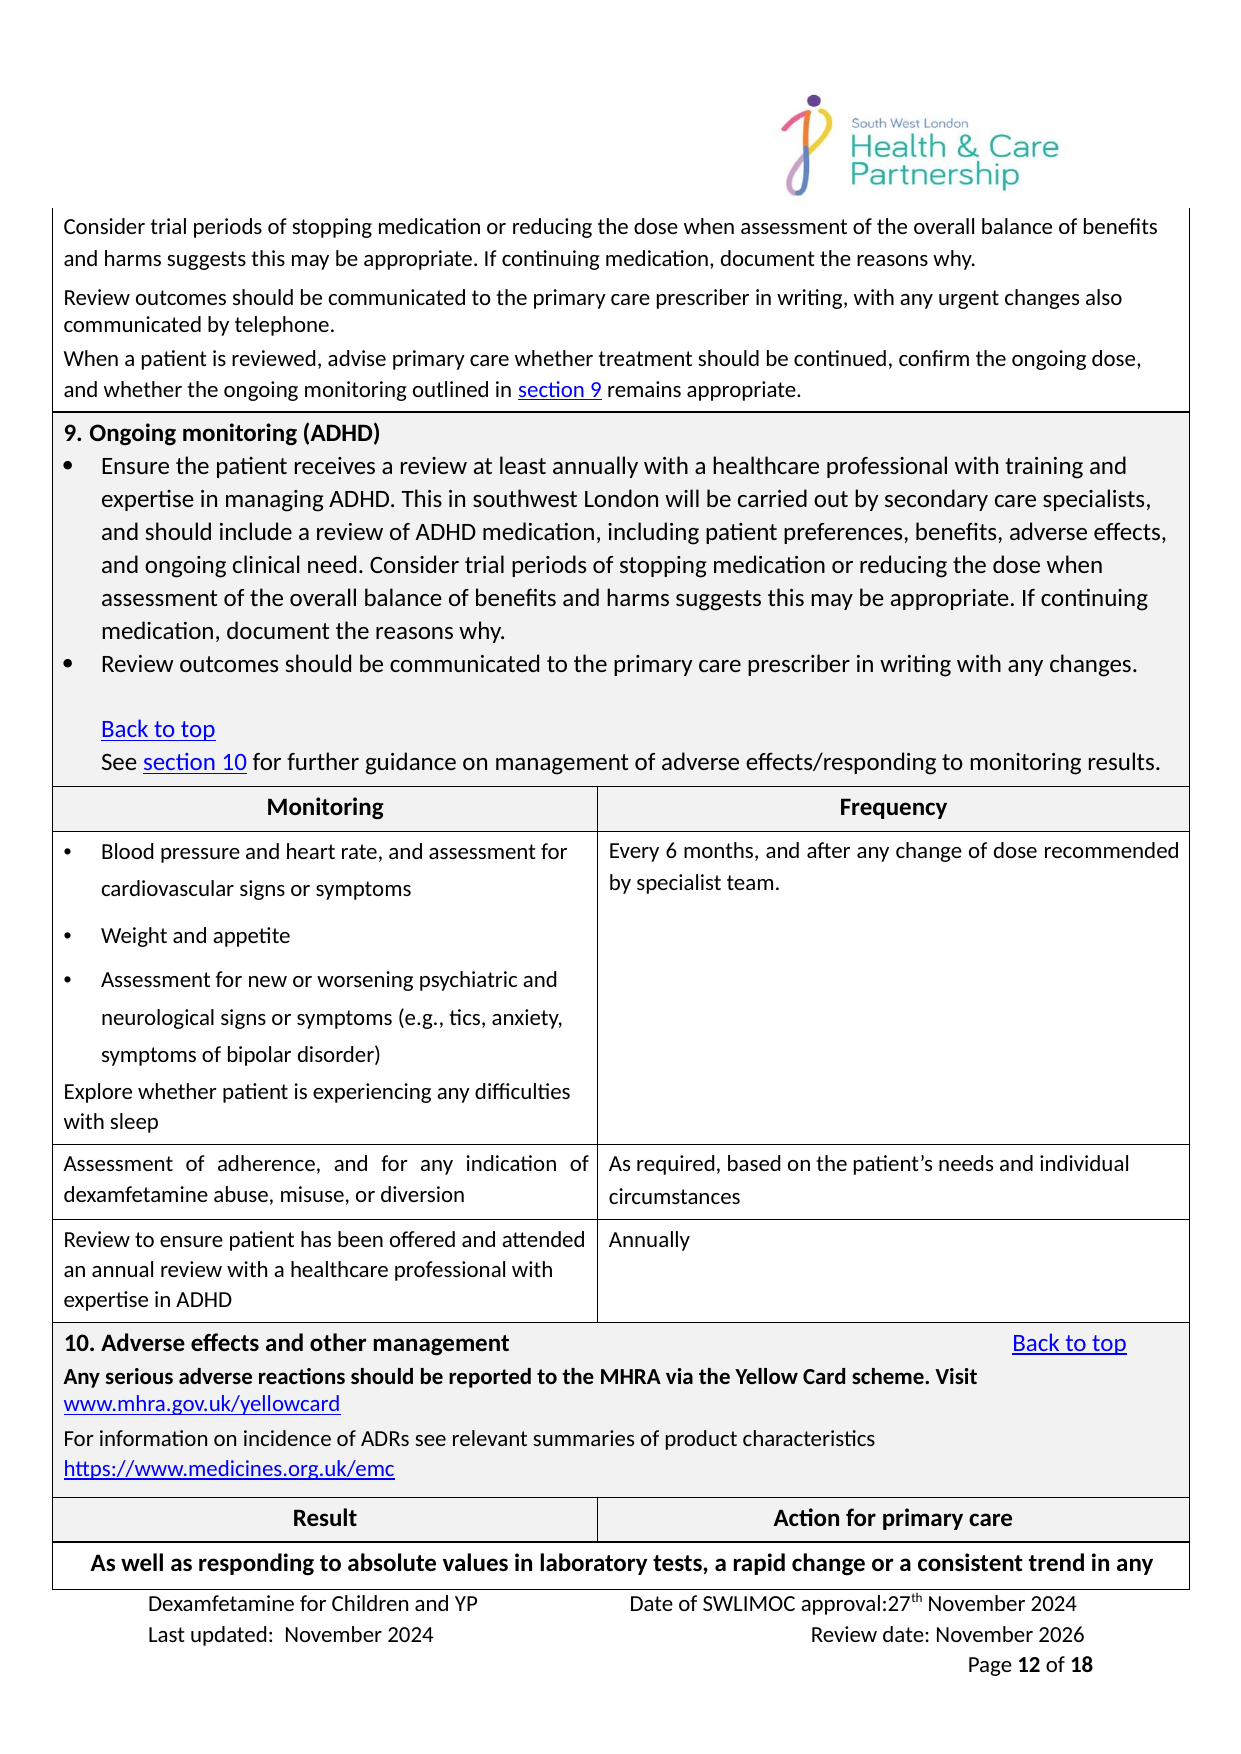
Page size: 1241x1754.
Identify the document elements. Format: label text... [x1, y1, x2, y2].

table_cell Every 6 months, and after any change of dose recommended by specialist team. [598, 832, 1189, 1144]
table_cell Action for primary care [598, 1498, 1189, 1541]
table_cell Blood pressure and heart rate, and assessment for cardiovascular signs or symptoms Weight and appetite Assessment for new or worsening psychiatric and neurological signs or symptoms (e.g., tics, anxiety, symptoms of bipolar disorder) Explore whether patient is experiencing any difficulties with sleep [53, 832, 597, 1144]
table_cell Monitoring [53, 787, 597, 831]
table_cell Result [53, 1498, 597, 1541]
table_cell 10. Adverse effects and other management Back to top Any serious adverse reactions should be reported to the MHRA via the Yellow Card scheme. Visit www.mhra.gov.uk/yellowcard For information on incidence of ADRs see relevant summaries of product characteristics https://www.medicines.org.uk/emc [53, 1323, 1189, 1497]
table_cell Annually [598, 1220, 1189, 1322]
picture [761, 73, 1092, 208]
table_cell Frequency [598, 787, 1189, 831]
table_cell Review to ensure patient has been offered and attended an annual review with a healthcare professional with expertise in ADHD [53, 1220, 597, 1322]
table_cell Assessment of adherence, and for any indication of dexamfetamine abuse, misuse, or diversion [53, 1145, 597, 1219]
table_cell As required, based on the patient’s needs and individual circumstances [598, 1145, 1189, 1219]
table_cell 9. Ongoing monitoring (ADHD) Ensure the patient receives a review at least annually with a healthcare professional with training and expertise in managing ADHD. This in southwest London will be carried out by secondary care specialists, and should include a review of ADHD medication, including patient preferences, benefits, adverse effects, and ongoing clinical need. Consider trial periods of stopping medication or reducing the dose when assessment of the overall balance of benefits and harms suggests this may be appropriate. If continuing medication, document the reasons why. Review outcomes should be communicated to the primary care prescriber in writing with any changes. Back to top See section 10 for further guidance on management of adverse effects/responding to monitoring results. [53, 413, 1189, 786]
table_header Consider trial periods of stopping medication or reducing the dose when assessment of the overall balance of benefits and harms suggests this may be appropriate. If continuing medication, document the reasons why. Review outcomes should be communicated to the primary care prescriber in writing, with any urgent changes also communicated by telephone. When a patient is reviewed, advise primary care whether treatment should be continued, confirm the ongoing dose, and whether the ongoing monitoring outlined in section 9 remains appropriate. [53, 208, 1189, 411]
